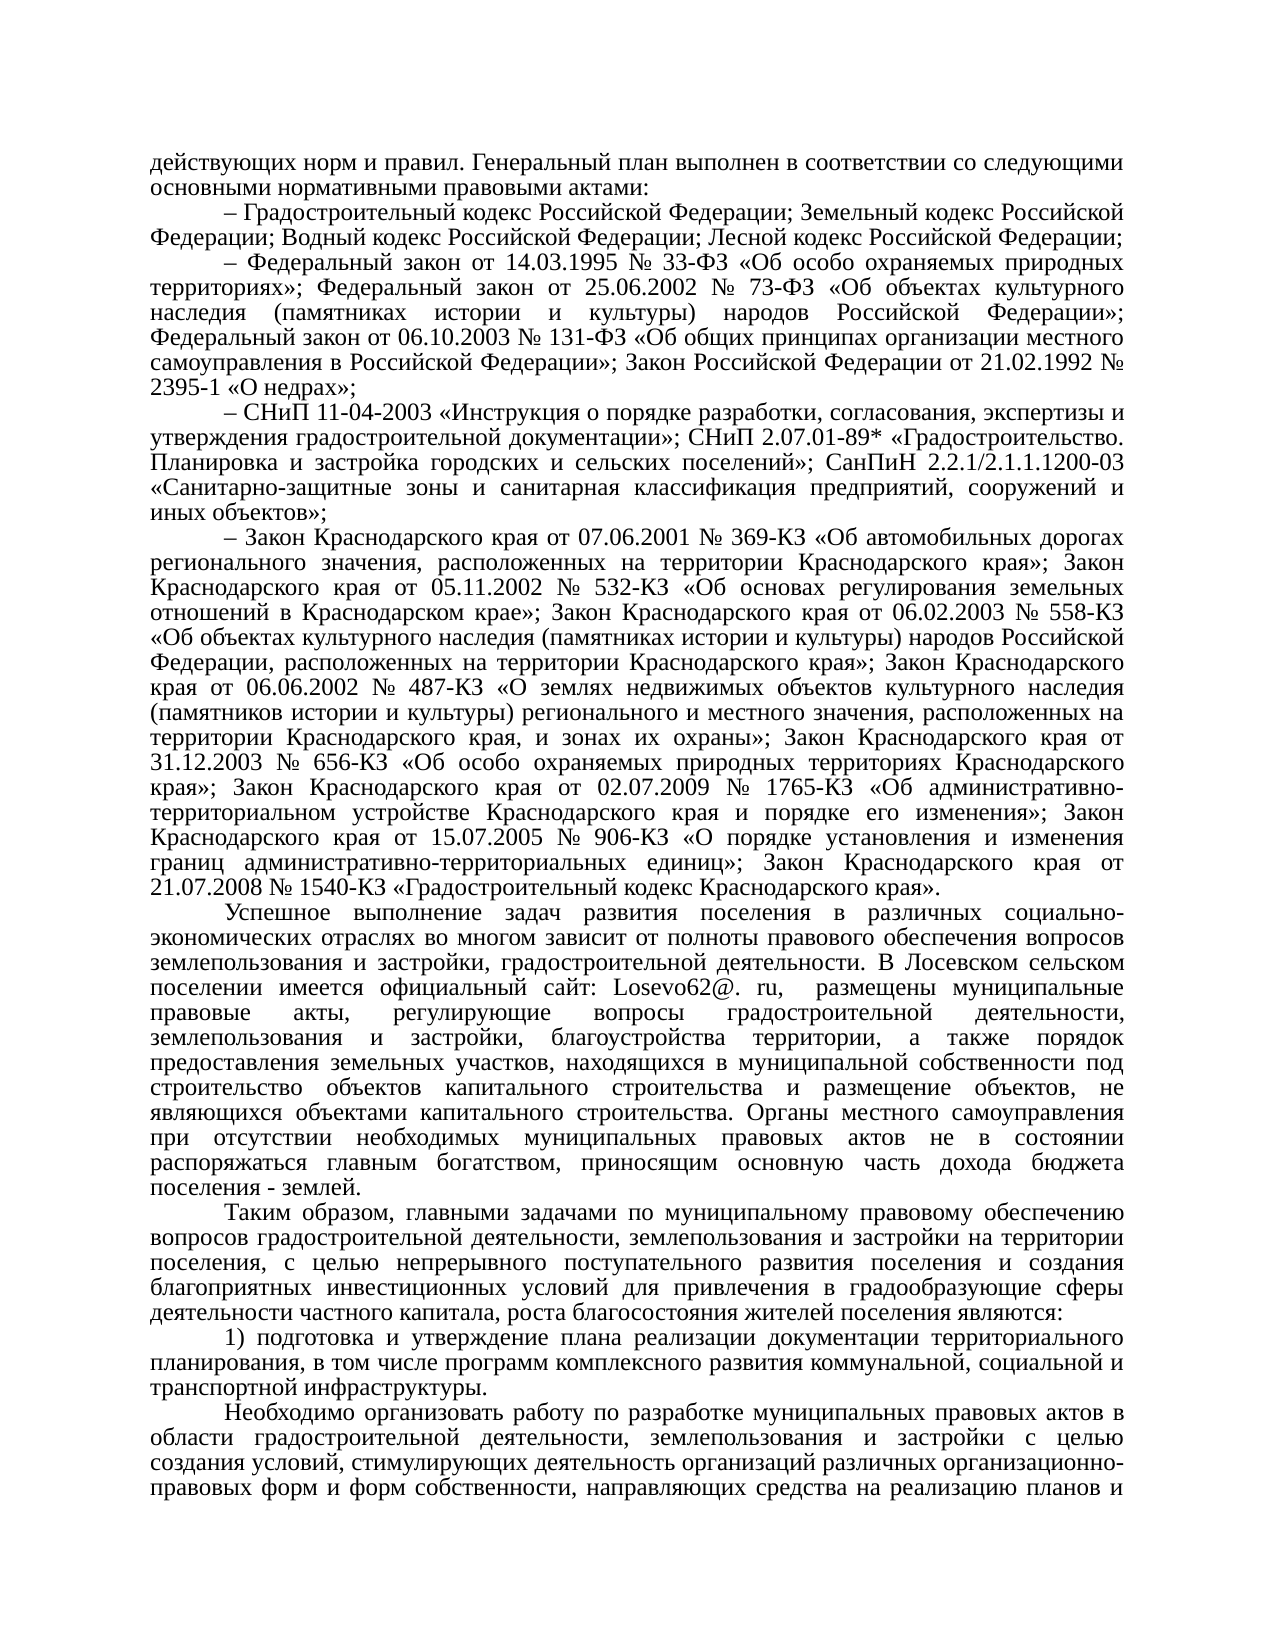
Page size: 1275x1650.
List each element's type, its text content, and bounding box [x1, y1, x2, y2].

text – СНиП 11-04-2003 «Инструкция о порядке разработки, согласования, экспертизы и утверждения градостроительной документации»; СНиП 2.07.01-89* «Градостроительство. Планировка и застройка городских и сельских поселений»; СанПиН 2.2.1/2.1.1.1200-03 «Санитарно-защитные зоны и санитарная классификация предприятий, сооружений и иных объектов»; [150, 400, 1125, 525]
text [150, 1400, 1125, 1500]
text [150, 150, 1125, 200]
text – Закон Краснодарского края от 07.06.2001 № 369-КЗ «Об автомобильных дорогах регионального значения, расположенных на территории Краснодарского края»; Закон Краснодарского края от 05.11.2002 № 532-КЗ «Об основах регулирования земельных отношений в Краснодарском крае»; Закон Краснодарского края от 06.02.2003 № 558-КЗ «Об объектах культурного наследия (памятниках истории и культуры) народов Российской Федерации, расположенных на территории Краснодарского края»; Закон Краснодарского края от 06.06.2002 № 487-КЗ «О землях недвижимых объектов культурного наследия (памятников истории и культуры) регионального и местного значения, расположенных на территории Краснодарского края, и зонах их охраны»; Закон Краснодарского края от 31.12.2003 № 656-КЗ «Об особо охраняемых природных территориях Краснодарского края»; Закон Краснодарского края от 02.07.2009 № 1765-КЗ «Об административно-территориальном устройстве Краснодарского края и порядке его изменения»; Закон Краснодарского края от 15.07.2005 № 906-КЗ «О порядке установления и изменения границ административно-территориальных единиц»; Закон Краснодарского края от 21.07.2008 № 1540-КЗ «Градостроительный кодекс Краснодарского края». [150, 525, 1125, 900]
text – Градостроительный кодекс Российской Федерации; Земельный кодекс Российской Федерации; Водный кодекс Российской Федерации; Лесной кодекс Российской Федерации; [150, 200, 1125, 250]
text – Федеральный закон от 14.03.1995 № 33-ФЗ «Об особо охраняемых природных территориях»; Федеральный закон от 25.06.2002 № 73-ФЗ «Об объектах культурного наследия (памятниках истории и культуры) народов Российской Федерации»; Федеральный закон от 06.10.2003 № 131-ФЗ «Об общих принципах организации местного самоуправления в Российской Федерации»; Закон Российской Федерации от 21.02.1992 № 2395-1 «О недрах»; [150, 250, 1125, 400]
text Таким образом, главными задачами по муниципальному правовому обеспечению вопросов градостроительной деятельности, землепользования и застройки на территории поселения, с целью непрерывного поступательного развития поселения и создания благоприятных инвестиционных условий для привлечения в градообразующие сферы деятельности частного капитала, роста благосостояния жителей поселения являются: [150, 1200, 1125, 1325]
text Успешное выполнение задач развития поселения в различных социально-экономических отраслях во многом зависит от полноты правового обеспечения вопросов землепользования и застройки, градостроительной деятельности. В Лосевском сельском поселении имеется официальный сайт: Losevo62@. ru, размещены муниципальные правовые акты, регулирующие вопросы градостроительной деятельности, землепользования и застройки, благоустройства территории, а также порядок предоставления земельных участков, находящихся в муниципальной собственности под строительство объектов капитального строительства и размещение объектов, не являющихся объектами капитального строительства. Органы местного самоуправления при отсутствии необходимых муниципальных правовых актов не в состоянии распоряжаться главным богатством, приносящим основную часть дохода бюджета поселения - землей. [150, 900, 1125, 1200]
text 1) подготовка и утверждение плана реализации документации территориального планирования, в том числе программ комплексного развития коммунальной, социальной и транспортной инфраструктуры. [150, 1325, 1125, 1400]
